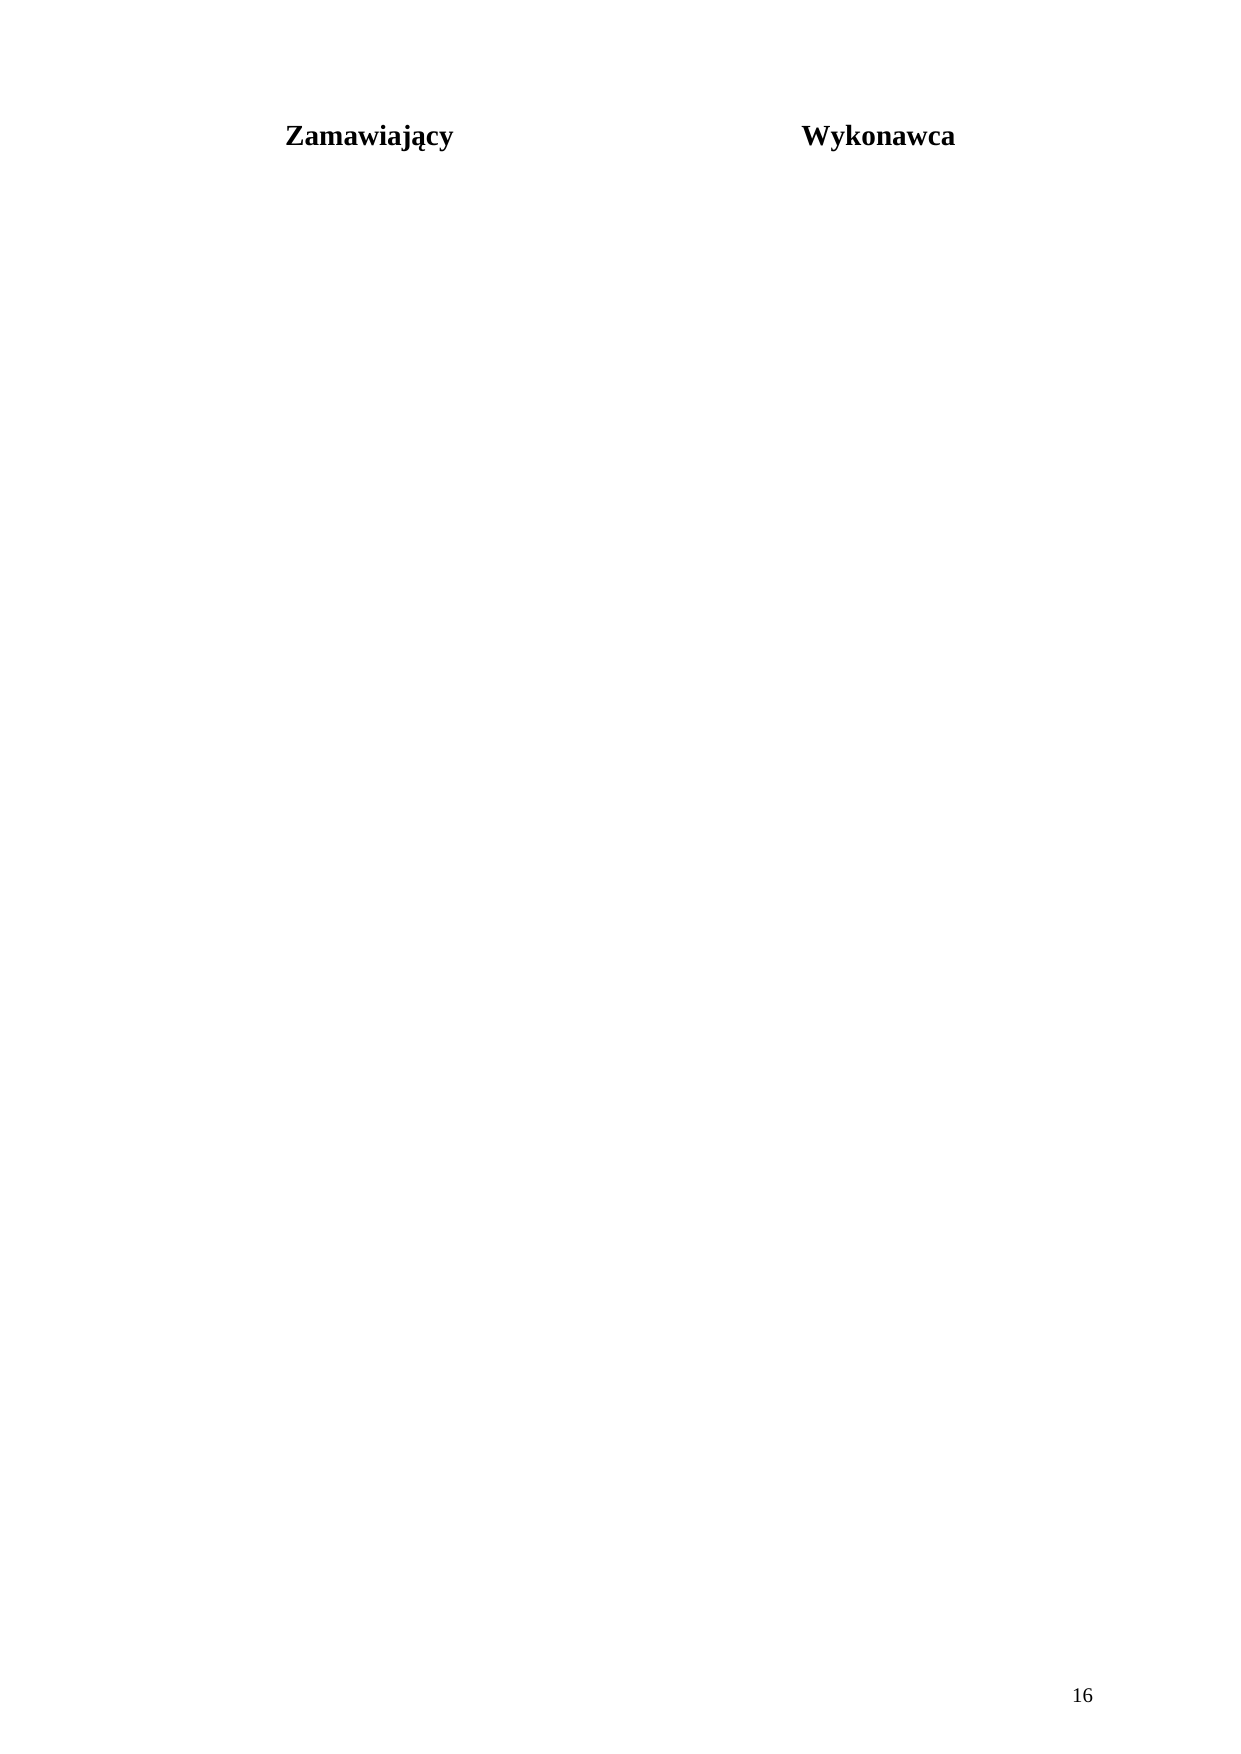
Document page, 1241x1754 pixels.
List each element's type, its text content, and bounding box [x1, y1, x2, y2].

text Zamawiający Wykonawca [148, 118, 1092, 152]
